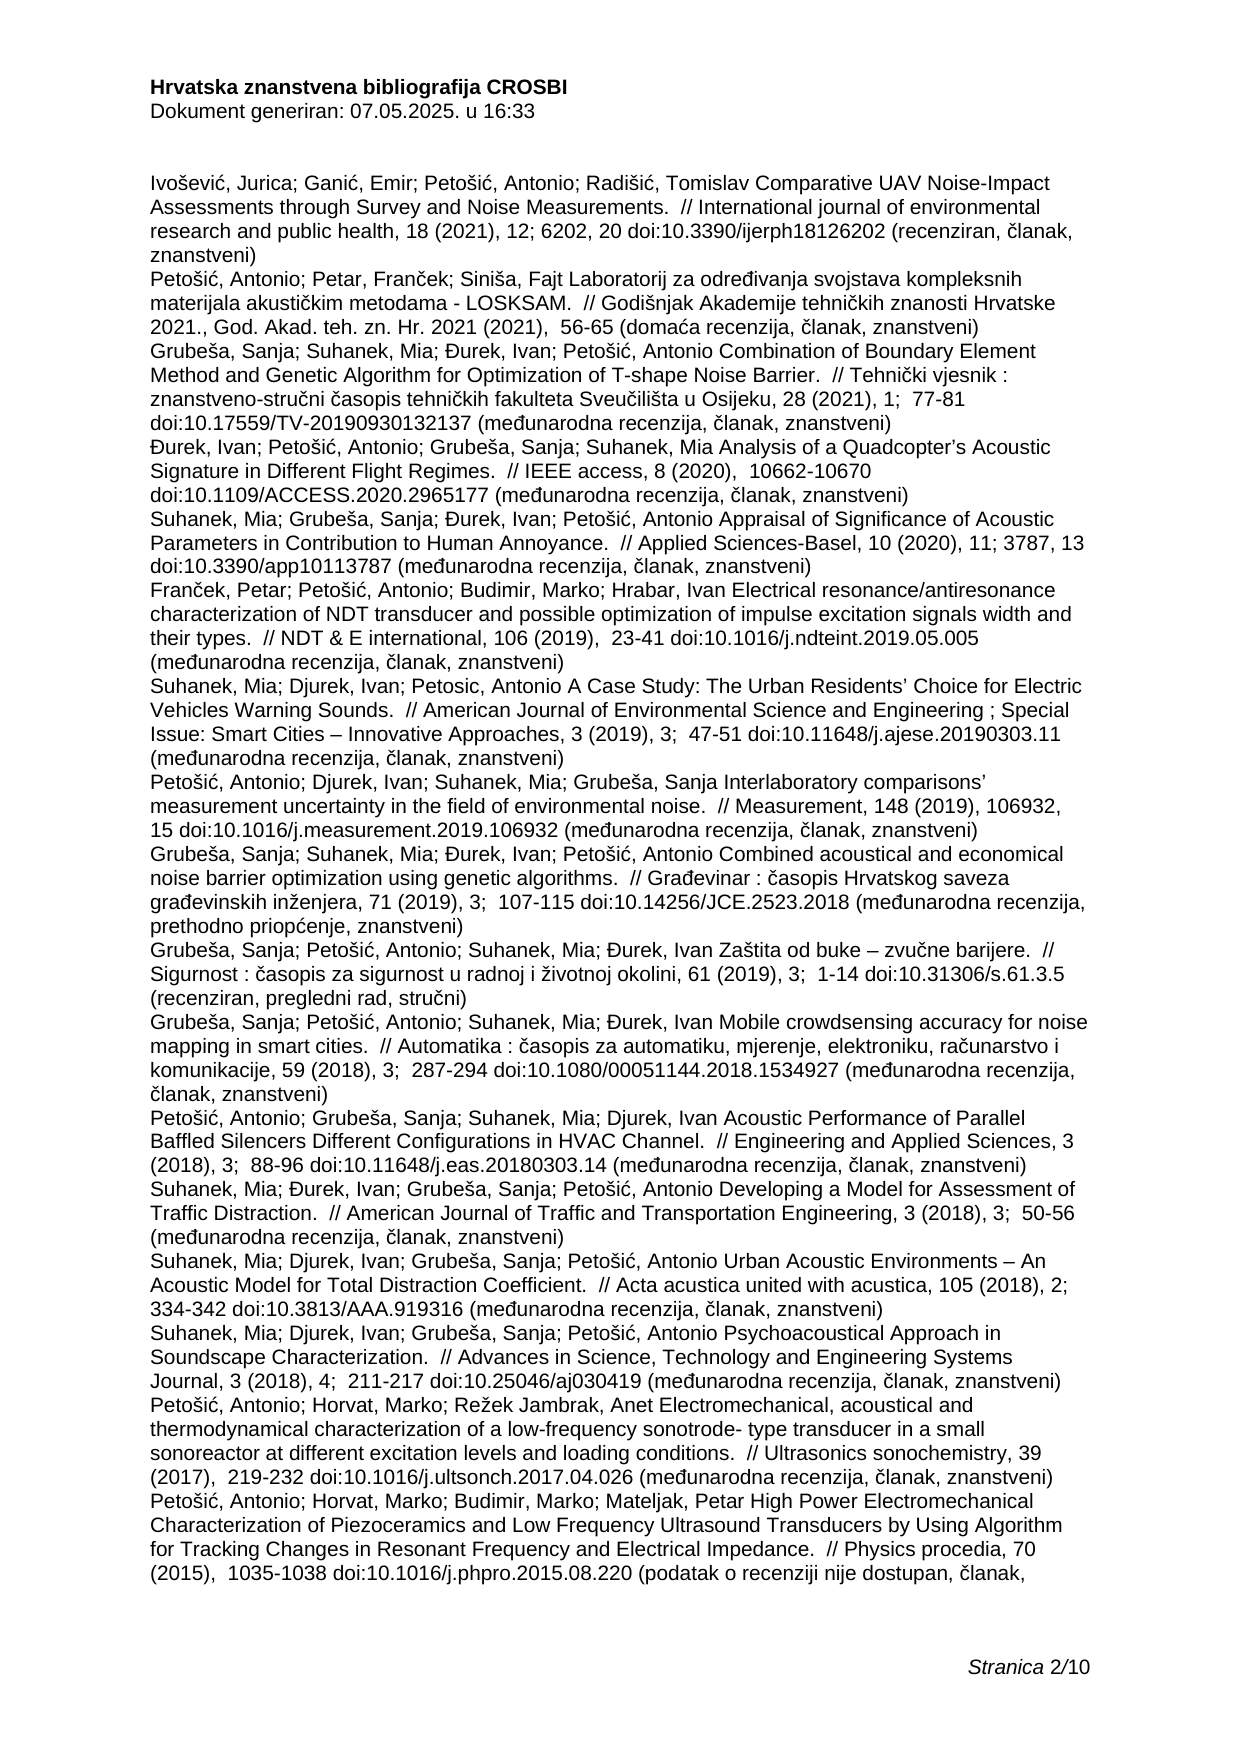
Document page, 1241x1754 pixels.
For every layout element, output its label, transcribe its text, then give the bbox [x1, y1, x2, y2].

text Grubeša, Sanja; Suhanek, Mia; Đurek, Ivan; Petošić, Antonio [150, 842, 1090, 938]
text Đurek, Ivan; Petošić, Antonio; Grubeša, Sanja; Suhanek, Mia [150, 434, 1090, 506]
text Suhanek, Mia; Đurek, Ivan; Grubeša, Sanja; Petošić, Antonio [150, 1177, 1090, 1249]
text Grubeša, Sanja; Petošić, Antonio; Suhanek, Mia; Đurek, Ivan [150, 938, 1090, 1009]
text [150, 1489, 1090, 1584]
text Petošić, Antonio; Horvat, Marko; Režek Jambrak, Anet [150, 1393, 1090, 1489]
text Suhanek, Mia; Djurek, Ivan; Petosic, Antonio [150, 674, 1090, 770]
text Petošić, Antonio; Djurek, Ivan; Suhanek, Mia; Grubeša, Sanja [150, 770, 1090, 842]
text Suhanek, Mia; Djurek, Ivan; Grubeša, Sanja; Petošić, Antonio [150, 1321, 1090, 1393]
text Petošić, Antonio; Petar, Franček; Siniša, Fajt [150, 267, 1090, 339]
text Suhanek, Mia; Grubeša, Sanja; Đurek, Ivan; Petošić, Antonio [150, 506, 1090, 578]
text Grubeša, Sanja; Petošić, Antonio; Suhanek, Mia; Đurek, Ivan [150, 1009, 1090, 1105]
text Franček, Petar; Petošić, Antonio; Budimir, Marko; Hrabar, Ivan [150, 578, 1090, 674]
text Grubeša, Sanja; Suhanek, Mia; Đurek, Ivan; Petošić, Antonio [150, 339, 1090, 434]
text Suhanek, Mia; Djurek, Ivan; Grubeša, Sanja; Petošić, Antonio [150, 1249, 1090, 1321]
text Ivošević, Jurica; Ganić, Emir; Petošić, Antonio; Radišić, Tomislav [150, 171, 1090, 267]
text Petošić, Antonio; Grubeša, Sanja; Suhanek, Mia; Djurek, Ivan [150, 1105, 1090, 1177]
